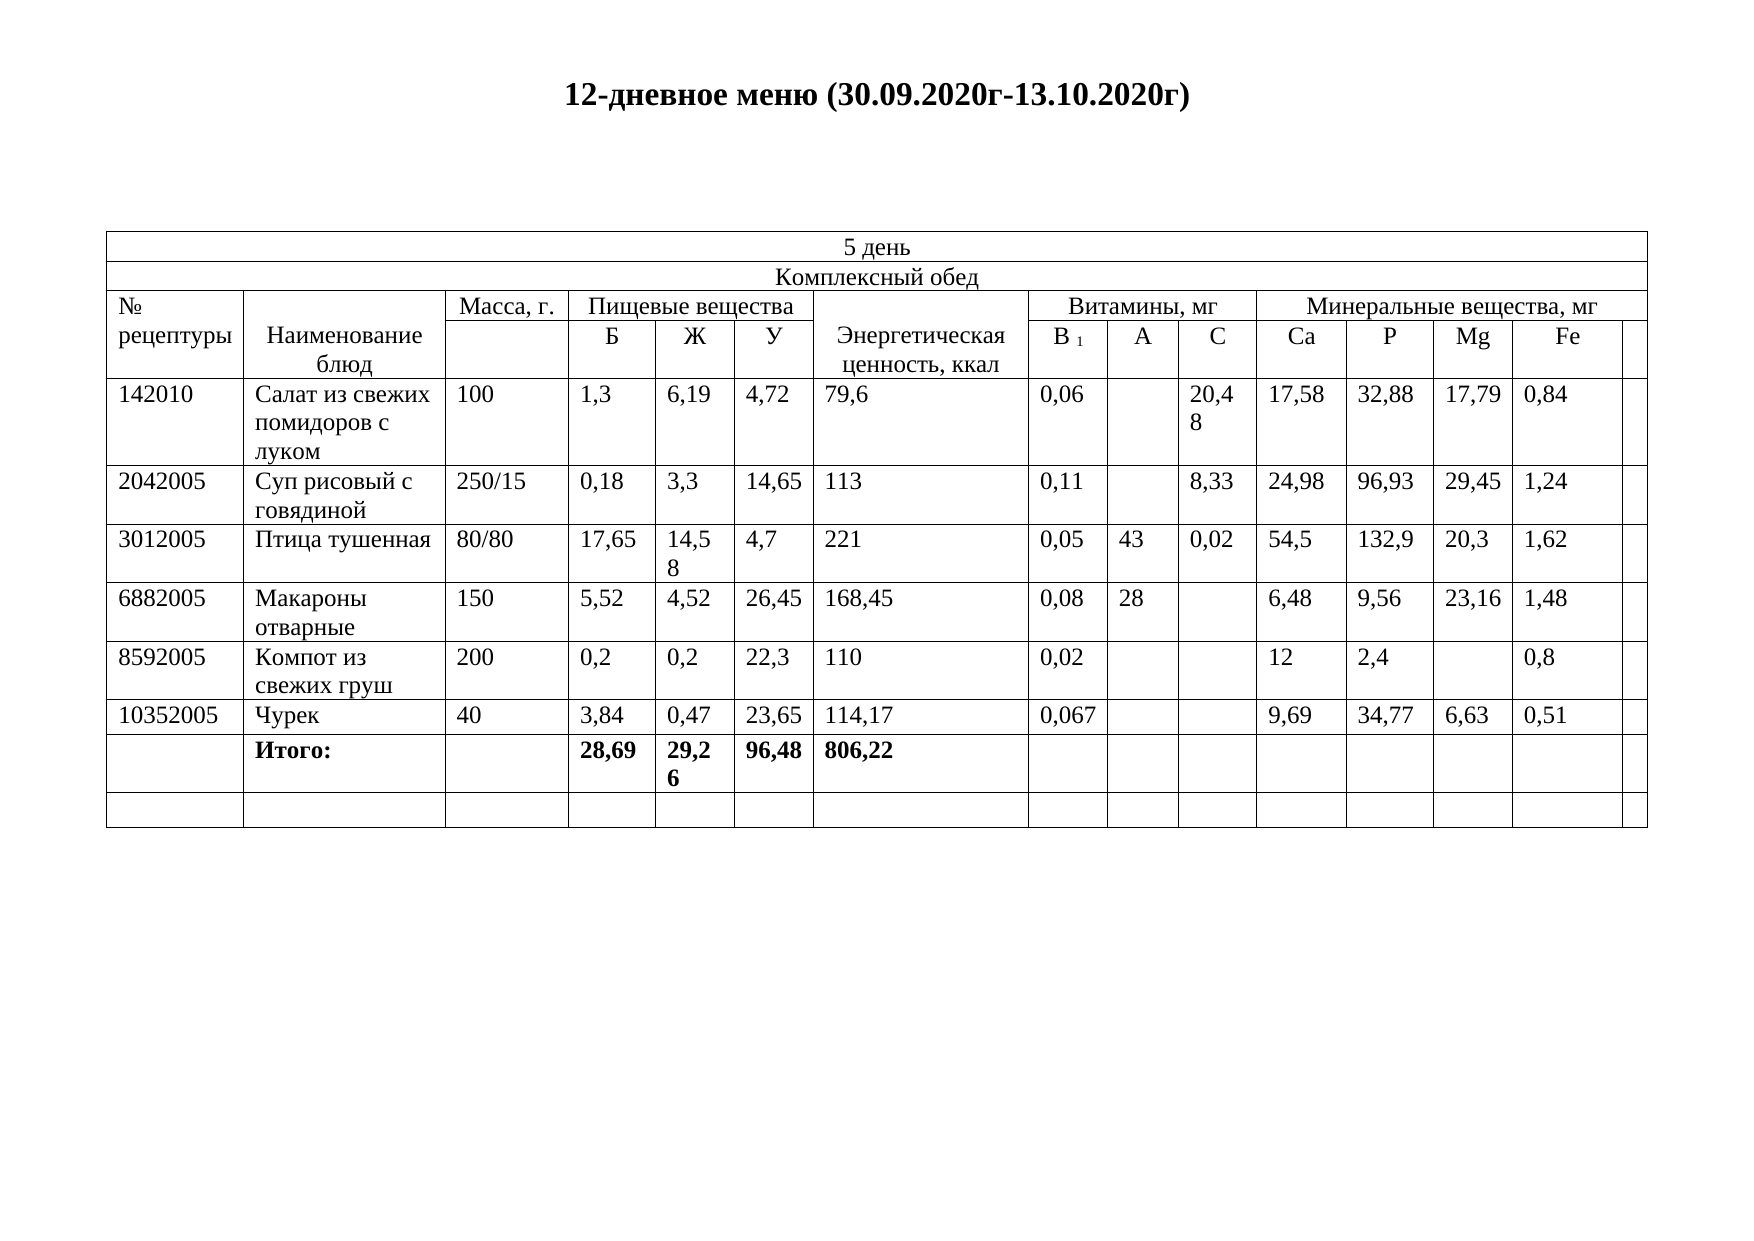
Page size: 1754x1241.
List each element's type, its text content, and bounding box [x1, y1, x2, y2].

table_cell Чурек [244, 700, 445, 734]
table_cell 1,62 [1513, 525, 1622, 582]
table_cell [1623, 466, 1647, 523]
table_cell 1,24 [1513, 466, 1622, 523]
table_cell 0,067 [1029, 700, 1107, 734]
table_cell 14,58 [656, 525, 734, 582]
table_cell [1108, 700, 1178, 734]
table_cell 3,84 [569, 700, 655, 734]
table_cell 10352005 [107, 700, 243, 734]
table_cell 4,52 [656, 583, 734, 641]
table_cell 40 [446, 700, 568, 734]
table_cell 2,4 [1347, 642, 1433, 699]
table_cell А [1108, 321, 1178, 378]
table_cell 2042005 [107, 466, 243, 523]
table_cell Б [569, 321, 655, 378]
table_cell 250/15 [446, 466, 568, 523]
table_cell 9,56 [1347, 583, 1433, 641]
table_cell Пищевые вещества [569, 291, 813, 320]
table_cell Итого: [244, 735, 445, 792]
table_cell 23,65 [735, 700, 813, 734]
table_cell 20,3 [1434, 525, 1512, 582]
table_cell 23,16 [1434, 583, 1512, 641]
table_cell 0,47 [656, 700, 734, 734]
table_cell 9,69 [1257, 700, 1346, 734]
table_cell 0,02 [1029, 642, 1107, 699]
table_cell 0,2 [656, 642, 734, 699]
table_cell [1179, 700, 1256, 734]
table_cell [1257, 793, 1346, 827]
table_cell 20,48 [1179, 379, 1256, 465]
table_cell 168,45 [814, 583, 1028, 641]
table_cell 0,2 [569, 642, 655, 699]
table_cell [1179, 583, 1256, 641]
table_cell Наименование блюд [244, 291, 445, 378]
table_cell 79,6 [814, 379, 1028, 465]
table_cell Р [1347, 321, 1433, 378]
table_cell [446, 735, 568, 792]
table_cell [814, 793, 1028, 827]
table_cell Ж [656, 321, 734, 378]
table_cell [1179, 642, 1256, 699]
table_cell 110 [814, 642, 1028, 699]
table_cell Комплексный обед [107, 262, 1647, 290]
table_cell 43 [1108, 525, 1178, 582]
table_cell [1623, 793, 1647, 827]
table_cell 1,3 [569, 379, 655, 465]
table_cell [1623, 700, 1647, 734]
table_cell [1108, 735, 1178, 792]
table_cell 0,06 [1029, 379, 1107, 465]
table_cell Минеральные вещества, мг [1257, 291, 1647, 320]
table_cell 150 [446, 583, 568, 641]
table_cell 80/80 [446, 525, 568, 582]
table_cell 6,19 [656, 379, 734, 465]
table_cell 26,45 [735, 583, 813, 641]
table_cell 4,72 [735, 379, 813, 465]
table_cell 6,63 [1434, 700, 1512, 734]
table_cell 96,93 [1347, 466, 1433, 523]
table_cell Витамины, мг [1029, 291, 1256, 320]
table_cell [1029, 793, 1107, 827]
table_cell 8,33 [1179, 466, 1256, 523]
table_cell 24,98 [1257, 466, 1346, 523]
table_cell Макароны отварные [244, 583, 445, 641]
table_cell [1623, 525, 1647, 582]
table_cell [107, 735, 243, 792]
table_cell [1108, 466, 1178, 523]
table_cell 28 [1108, 583, 1178, 641]
table_cell 4,7 [735, 525, 813, 582]
table_cell 200 [446, 642, 568, 699]
table_cell 29,45 [1434, 466, 1512, 523]
table_cell [1623, 642, 1647, 699]
table_cell [1108, 379, 1178, 465]
table_cell [244, 793, 445, 827]
table_cell 32,88 [1347, 379, 1433, 465]
table_cell 114,17 [814, 700, 1028, 734]
table_cell 806,22 [814, 735, 1028, 792]
table_cell [1513, 735, 1622, 792]
table_cell 22,3 [735, 642, 813, 699]
table_cell Mg [1434, 321, 1512, 378]
table_cell 17,65 [569, 525, 655, 582]
table_cell [1434, 642, 1512, 699]
table_cell [1513, 793, 1622, 827]
table_cell 12 [1257, 642, 1346, 699]
table_cell 17,58 [1257, 379, 1346, 465]
table_cell 3012005 [107, 525, 243, 582]
table_cell [735, 793, 813, 827]
table_cell [446, 793, 568, 827]
table_cell У [735, 321, 813, 378]
table_cell В 1 [1029, 321, 1107, 378]
table_cell Суп рисовый с говядиной [244, 466, 445, 523]
table_cell 3,3 [656, 466, 734, 523]
table_cell [1108, 793, 1178, 827]
table_header 5 день [107, 232, 1647, 261]
table_cell [446, 321, 568, 378]
table_cell 0,84 [1513, 379, 1622, 465]
table_cell 0,05 [1029, 525, 1107, 582]
table_cell Компот из свежих груш [244, 642, 445, 699]
table_cell [1257, 735, 1346, 792]
table_cell [1108, 642, 1178, 699]
table_cell 17,79 [1434, 379, 1512, 465]
table_cell Fe [1513, 321, 1622, 378]
table_cell [1029, 735, 1107, 792]
table_cell № рецептуры [107, 291, 243, 378]
table_cell 0,11 [1029, 466, 1107, 523]
table_cell 0,08 [1029, 583, 1107, 641]
table_cell 0,18 [569, 466, 655, 523]
table_cell [1434, 735, 1512, 792]
table_cell Салат из свежих помидоров с луком [244, 379, 445, 465]
table_cell 142010 [107, 379, 243, 465]
table_cell 96,48 [735, 735, 813, 792]
table_cell 113 [814, 466, 1028, 523]
table_cell Масса, г. [446, 291, 568, 320]
table_cell 34,77 [1347, 700, 1433, 734]
table_cell Са [1257, 321, 1346, 378]
table_cell 8592005 [107, 642, 243, 699]
table_cell [1179, 735, 1256, 792]
table_cell 132,9 [1347, 525, 1433, 582]
table_cell 28,69 [569, 735, 655, 792]
table_cell [1347, 735, 1433, 792]
table_cell 0,51 [1513, 700, 1622, 734]
table_cell 1,48 [1513, 583, 1622, 641]
table_cell [1179, 793, 1256, 827]
table_cell [1347, 793, 1433, 827]
table_cell Энергетическая ценность, ккал [814, 291, 1028, 378]
table_cell 29,26 [656, 735, 734, 792]
table_cell 54,5 [1257, 525, 1346, 582]
table_cell [656, 793, 734, 827]
table_cell 100 [446, 379, 568, 465]
table_cell [1623, 583, 1647, 641]
table_cell [1623, 735, 1647, 792]
table_cell 5,52 [569, 583, 655, 641]
table_cell [1623, 321, 1647, 378]
table_cell [1623, 379, 1647, 465]
table_cell [1434, 793, 1512, 827]
table_cell 6,48 [1257, 583, 1346, 641]
table_cell 14,65 [735, 466, 813, 523]
table_cell 0,02 [1179, 525, 1256, 582]
table_cell С [1179, 321, 1256, 378]
table_cell 6882005 [107, 583, 243, 641]
table_cell [569, 793, 655, 827]
table_cell 0,8 [1513, 642, 1622, 699]
table_cell 221 [814, 525, 1028, 582]
table_cell [107, 793, 243, 827]
table_cell Птица тушенная [244, 525, 445, 582]
